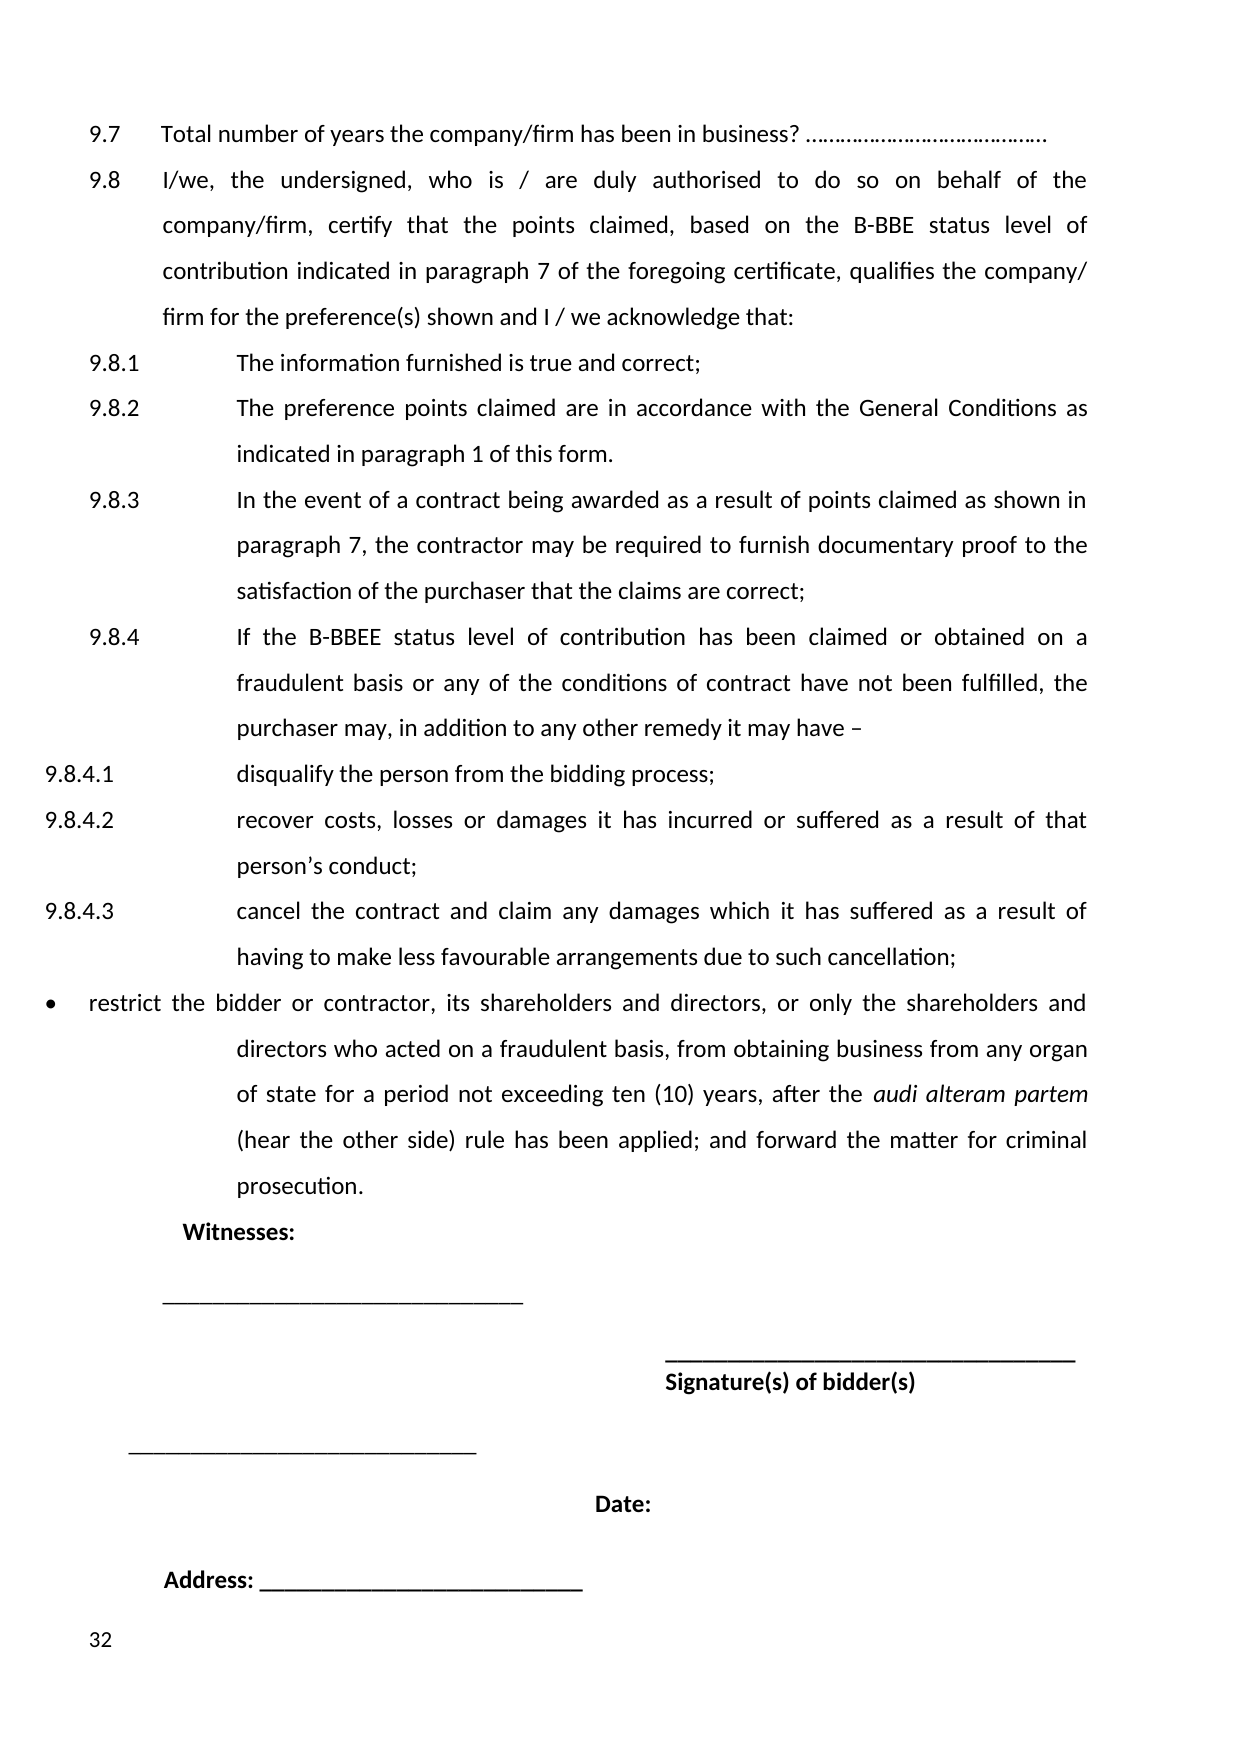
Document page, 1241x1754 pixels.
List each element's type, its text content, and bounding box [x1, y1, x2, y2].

text 9.8.3 In the event of a contract being awarded as a result of points claimed as shown in paragraph 7, the contractor may be required to furnish documentary proof to the satisfaction of the purchaser that the claims are correct; [89, 484, 1089, 606]
text Witnesses: [182, 1216, 1089, 1246]
text _____________________________ [162, 1277, 1089, 1307]
text Date: [89, 1488, 1169, 1518]
text 9.8 I/we, the undersigned, who is / are duly authorised to do so on behalf of the company/firm, certify that the points claimed, based on the B-BBE status level of contribution indicated in paragraph 7 of the foregoing certificate, qualifies the company/ firm for the preference(s) shown and I / we acknowledge that: [89, 164, 1089, 332]
text 9.7 Total number of years the company/firm has been in business? …………………………………… [89, 118, 1166, 149]
text 9.8.2 The preference points claimed are in accordance with the General Conditions as indicated in paragraph 1 of this form. [89, 392, 1089, 469]
text 9.8.4 If the B-BBEE status level of contribution has been claimed or obtained on a fraudulent basis or any of the conditions of contract have not been fulfilled, the purchaser may, in addition to any other remedy it may have – [89, 621, 1089, 743]
text 9.8.4.3 cancel the contract and claim any damages which it has suffered as a result of having to make less favourable arrangements due to such cancellation; [44, 896, 1089, 972]
text 9.8.4.2 recover costs, losses or damages it has incurred or suffered as a result of that person’s conduct; [44, 804, 1089, 880]
list restrict the bidder or contractor, its shareholders and directors, or only the shareholders and directors who acted on a fraudulent basis, from obtaining business from any organ of state for a period not exceeding ten (10) years, after the audi alteram partem (hear the other side) rule has been applied; and forward the matter for criminal prosecution. [44, 987, 1089, 1200]
text _________________________________ [89, 1335, 1169, 1366]
text 9.8.4.1 disqualify the person from the bidding process; [44, 758, 1089, 789]
text 9.8.1 The information furnished is true and correct; [89, 347, 1089, 377]
text Address: __________________________ [89, 1564, 1166, 1594]
text Signature(s) of bidder(s) [89, 1366, 1089, 1396]
text ____________________________ [89, 1427, 1089, 1457]
